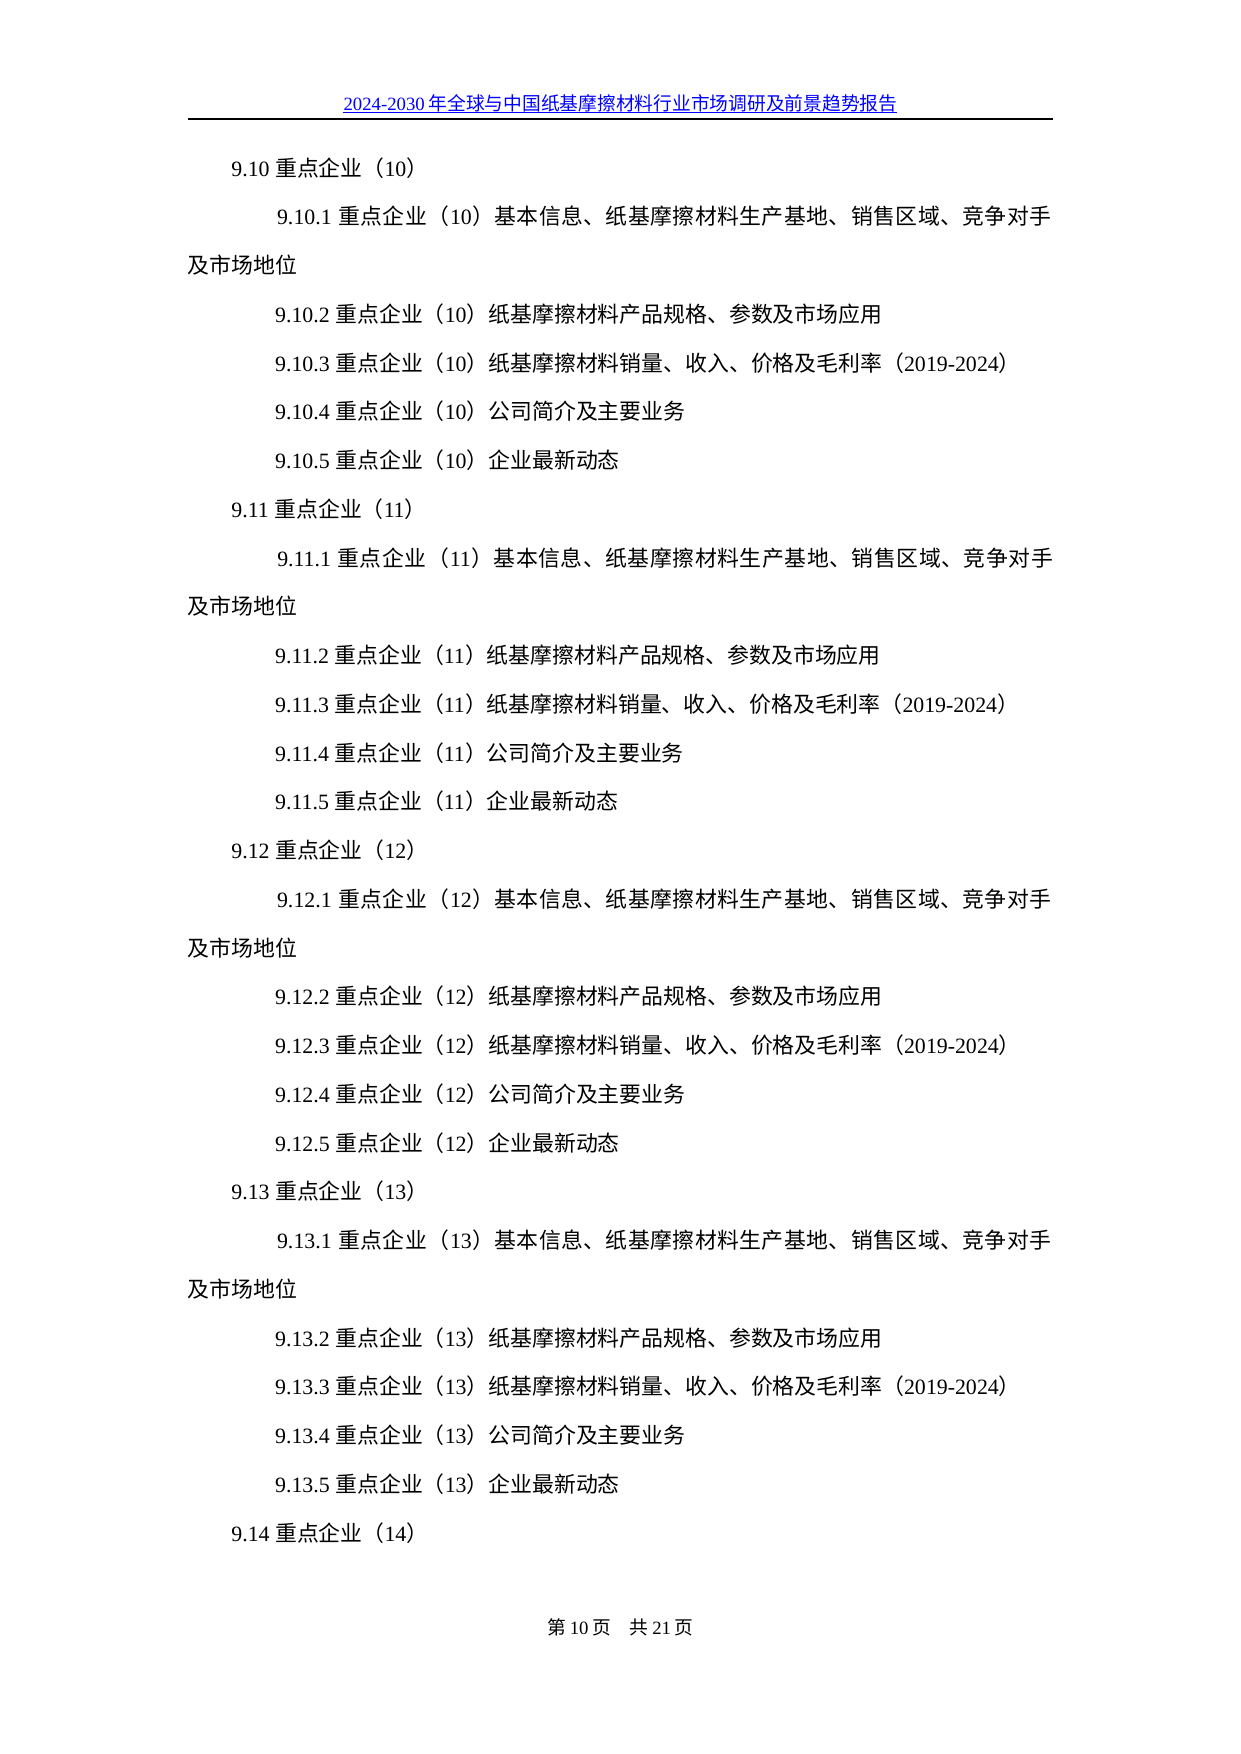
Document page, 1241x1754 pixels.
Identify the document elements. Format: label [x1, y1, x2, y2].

text [187, 150, 1053, 1548]
